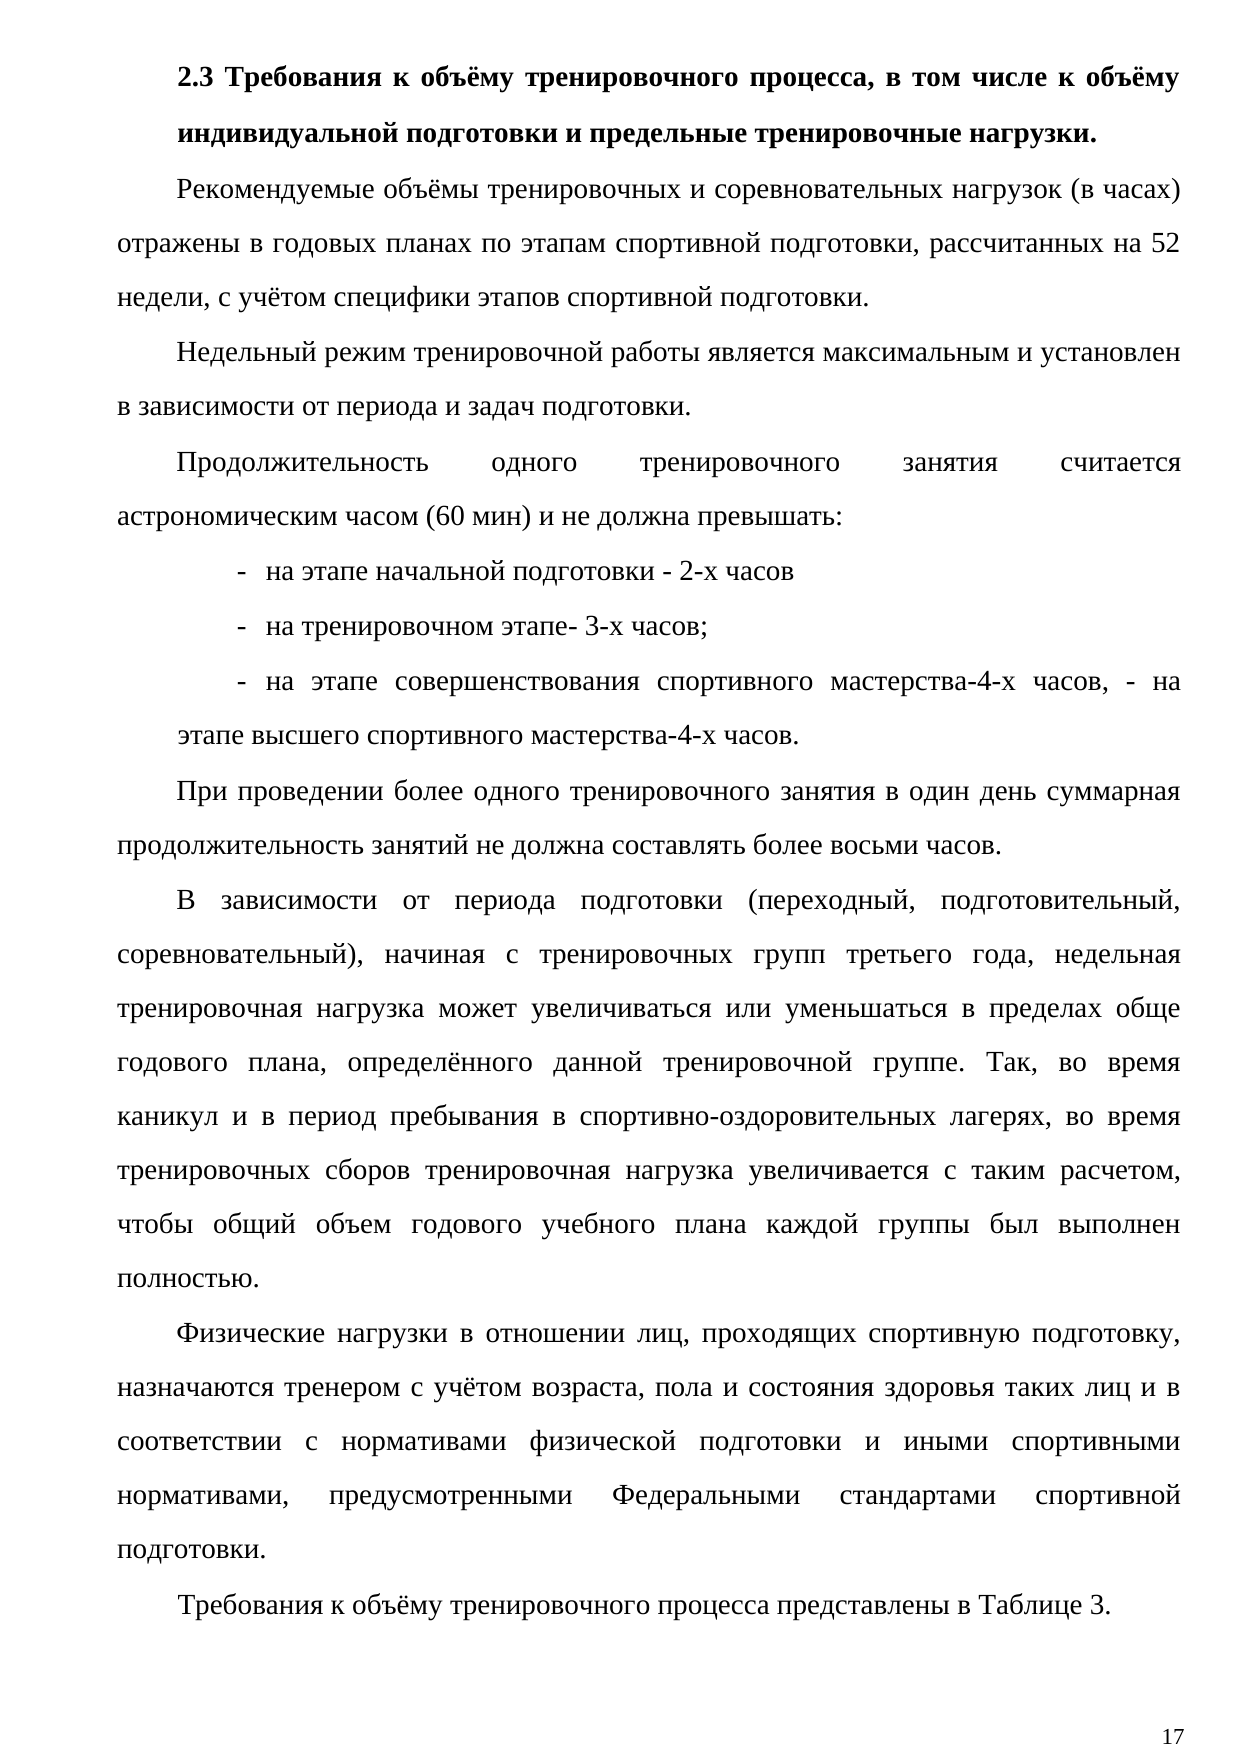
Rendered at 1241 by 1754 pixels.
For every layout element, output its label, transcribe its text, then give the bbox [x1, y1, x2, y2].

text Недельный режим тренировочной работы является максимальным и установлен в зависимости от периода и задач подготовки. [117, 334, 1182, 422]
text Физические нагрузки в отношении лиц, проходящих спортивную подготовку, назначаются тренером с учётом возраста, пола и состояния здоровья таких лиц и в соответствии с нормативами физической подготовки и иными спортивными нормативами, предусмотренными Федеральными стандартами спортивной подготовки. [117, 1316, 1182, 1565]
list на тренировочном этапе- 3-х часов; [177, 608, 1182, 642]
list на этапе начальной подготовки - 2-х часов [177, 553, 1182, 587]
text Требования к объёму тренировочного процесса представлены в Таблице 3. [177, 1587, 1182, 1621]
text При проведении более одного тренировочного занятия в один день суммарная продолжительность занятий не должна составлять более восьми часов. [117, 773, 1182, 860]
text Рекомендуемые объёмы тренировочных и соревновательных нагрузок (в часах) отражены в годовых планах по этапам спортивной подготовки, рассчитанных на 52 недели, с учётом специфики этапов спортивной подготовки. [117, 171, 1182, 312]
list на этапе совершенствования спортивного мастерства-4-х часов, - на этапе высшего спортивного мастерства-4-х часов. [177, 663, 1182, 751]
text 2.3 Требования к объёму тренировочного процесса, в том числе к объёму индивидуальной подготовки и предельные тренировочные нагрузки. [177, 59, 1181, 149]
text В зависимости от периода подготовки (переходный, подготовительный, соревновательный), начиная с тренировочных групп третьего года, недельная тренировочная нагрузка может увеличиваться или уменьшаться в пределах обще годового плана, определённого данной тренировочной группе. Так, во время каникул и в период пребывания в спортивно-оздоровительных лагерях, во время тренировочных сборов тренировочная нагрузка увеличивается с таким расчетом, чтобы общий объем годового учебного плана каждой группы был выполнен полностью. [117, 882, 1182, 1294]
text Продолжительность одного тренировочного занятия считается астрономическим часом (60 мин) и не должна превышать: [117, 444, 1182, 531]
